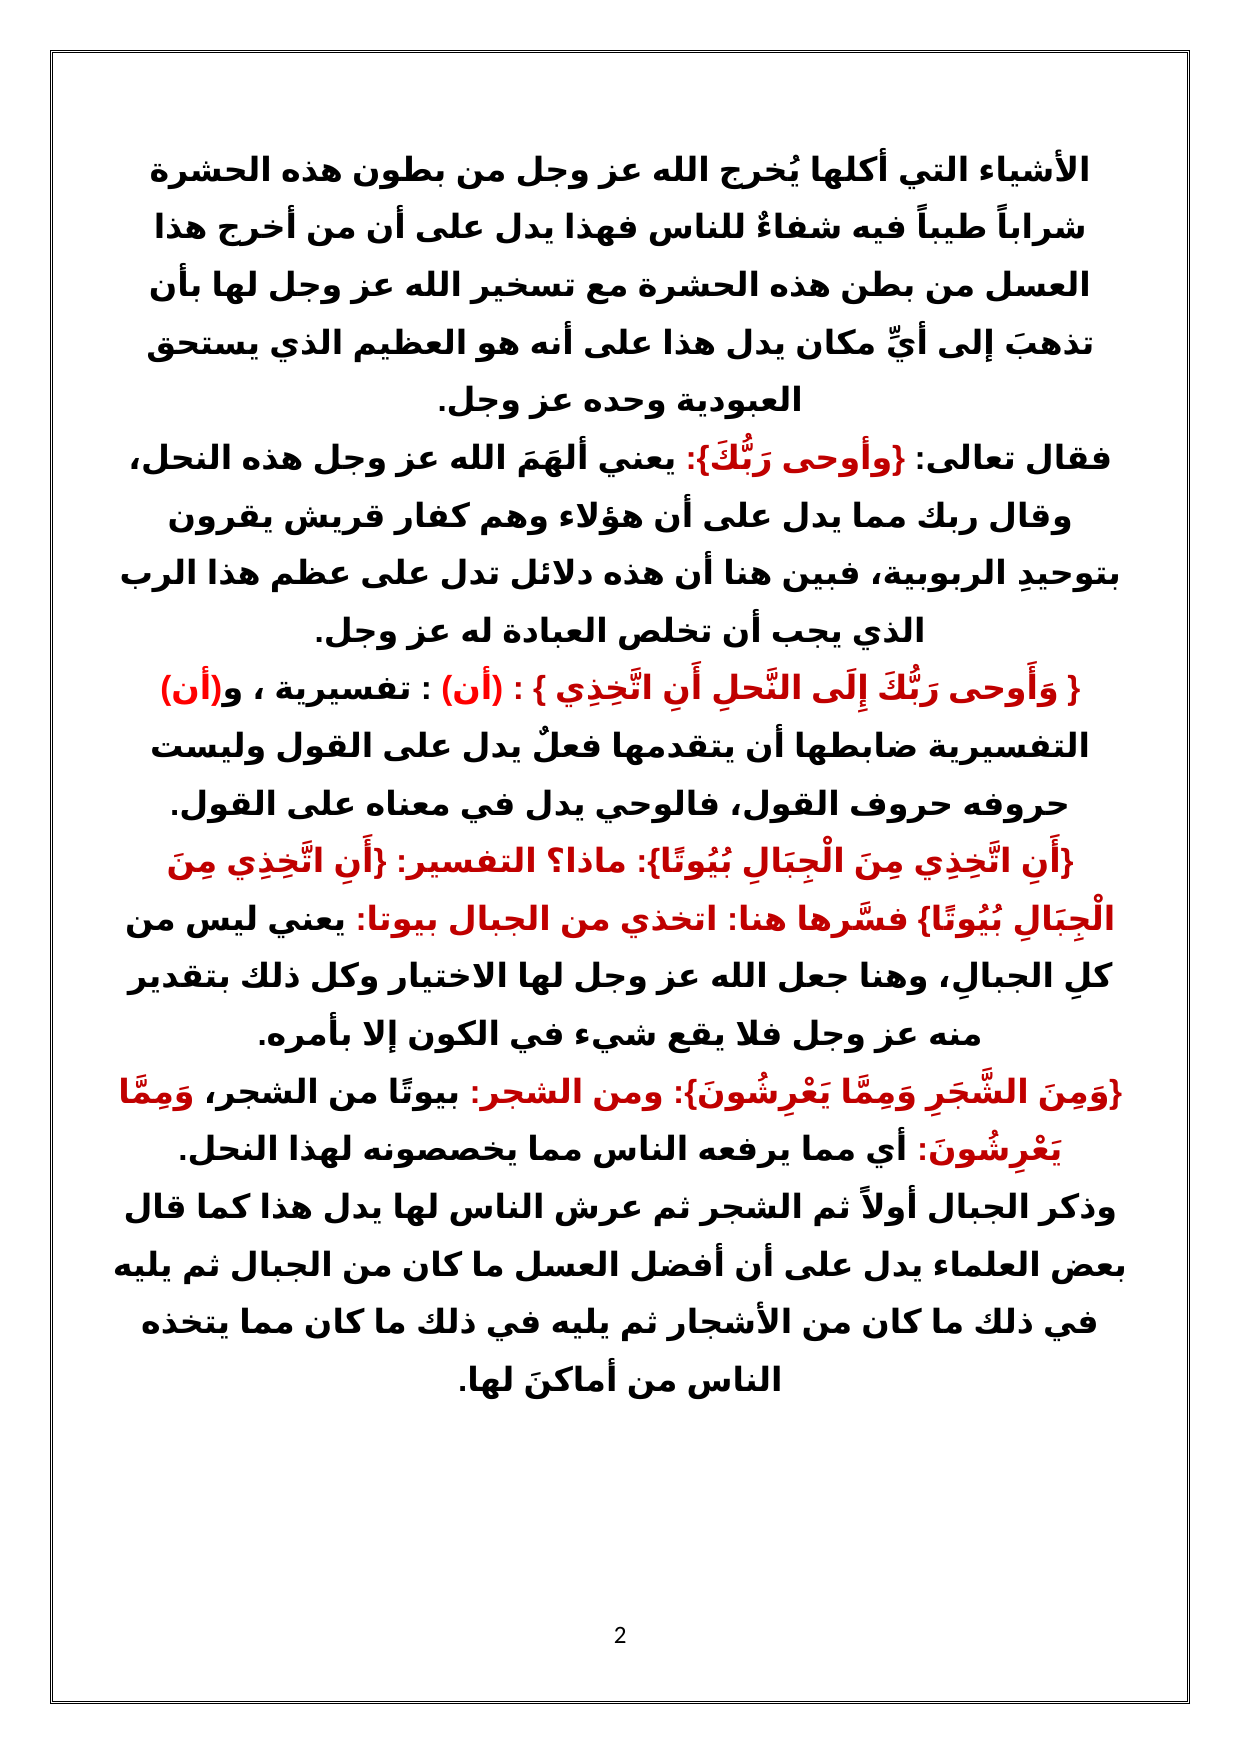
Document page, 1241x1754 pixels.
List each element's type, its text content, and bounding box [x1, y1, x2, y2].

text وذكر الجبال أولاً ثم الشجر ثم عرش الناس لها يدل هذا كما قال بعض العلماء يدل على أن أفضل العسل ما كان من الجبال ثم يليه في ذلك ما كان من الأشجار ثم يليه في ذلك ما كان مما يتخذه الناس من أماكنَ لها. [112, 1187, 1128, 1398]
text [112, 150, 1128, 419]
text فقال تعالى: {وأوحى رَبُّكَ}: يعني ألهَمَ الله عز وجل هذه النحل، وقال ربك مما يدل على أن هؤلاء وهم كفار قريش يقرون بتوحيدِ الربوبية، فبين هنا أن هذه دلائل تدل على عظم هذا الرب الذي يجب أن تخلص العبادة له عز وجل. [112, 438, 1128, 649]
text {أَنِ اتَّخِذِي مِنَ الْجِبَالِ بُيُوتًا}: ماذا؟ التفسير: {أَنِ اتَّخِذِي مِنَ الْجِبَالِ بُيُوتًا} فسَّرها هنا: اتخذي من الجبال بيوتا: يعني ليس من كلِ الجبالِ، وهنا جعل الله عز وجل لها الاختيار وكل ذلك بتقدير منه عز وجل فلا يقع شيء في الكون إلا بأمره. [112, 841, 1128, 1053]
text {وَمِنَ الشَّجَرِ وَمِمَّا يَعْرِشُونَ}: ومن الشجر: بيوتًا من الشجر، وَمِمَّا يَعْرِشُونَ: أي مما يرفعه الناس مما يخصصونه لهذا النحل. [112, 1072, 1128, 1168]
text { وَأَوحى رَبُّكَ إِلَى النَّحلِ أَنِ اتَّخِذِي } : (أن) : تفسيرية ، و(أن) التفسيرية ضابطها أن يتقدمها فعلٌ يدل على القول وليست حروفه حروف القول، فالوحي يدل في معناه على القول. [112, 668, 1128, 822]
